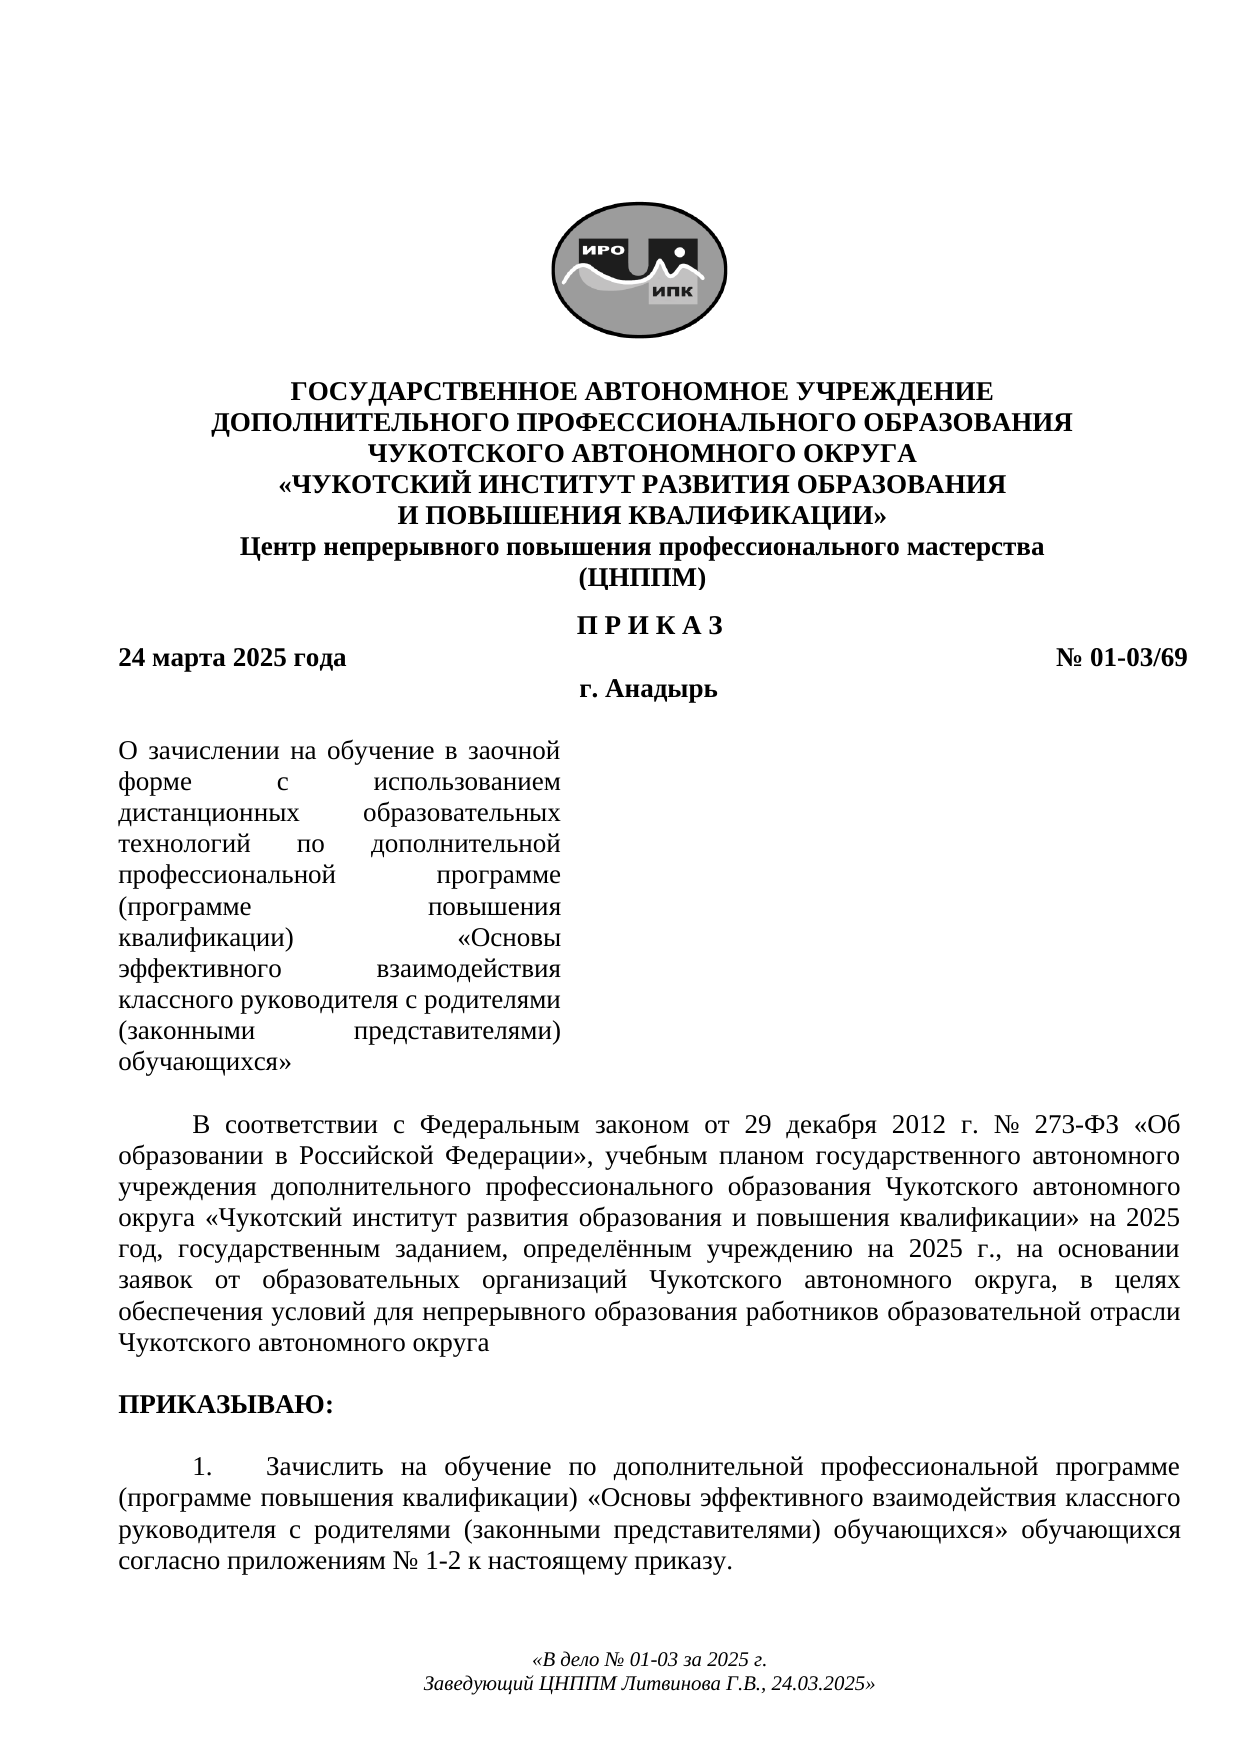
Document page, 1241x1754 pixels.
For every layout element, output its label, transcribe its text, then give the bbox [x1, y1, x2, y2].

text ПРИКАЗЫВАЮ: [118, 1388, 1181, 1419]
table_header 24 марта 2025 года № 01-03/69 г. Анадырь [96, 641, 1201, 734]
text В соответствии с Федеральным законом от 29 декабря . № 273-ФЗ «Об образовании в Российской Федерации», учебным планом государственного автономного учреждения дополнительного профессионального образования Чукотского автономного округа «Чукотский институт развития образования и повышения квалификации» на 2025 год, государственным заданием, определённым учреждению на 2025 г., на основании заявок от образовательных организаций Чукотского автономного округа, в целях обеспечения условий для непрерывного образования работников образовательной отрасли Чукотского автономного округа [118, 1108, 1182, 1357]
list Зачислить на обучение по дополнительной профессиональной программе (программе повышения квалификации) «Основы эффективного взаимодействия классного руководителя с родителями (законными представителями) обучающихся» обучающихся согласно приложениям № 1-2 к настоящему приказу. [118, 1450, 1181, 1575]
text О зачислении на обучение в заочной форме с использованием дистанционных образовательных технологий по дополнительной профессиональной программе (программе повышения квалификации) «Основы эффективного взаимодействия классного руководителя с родителями (законными представителями) обучающихся» [118, 734, 561, 1077]
picture [539, 156, 746, 375]
text П Р И К А З [118, 118, 1181, 641]
